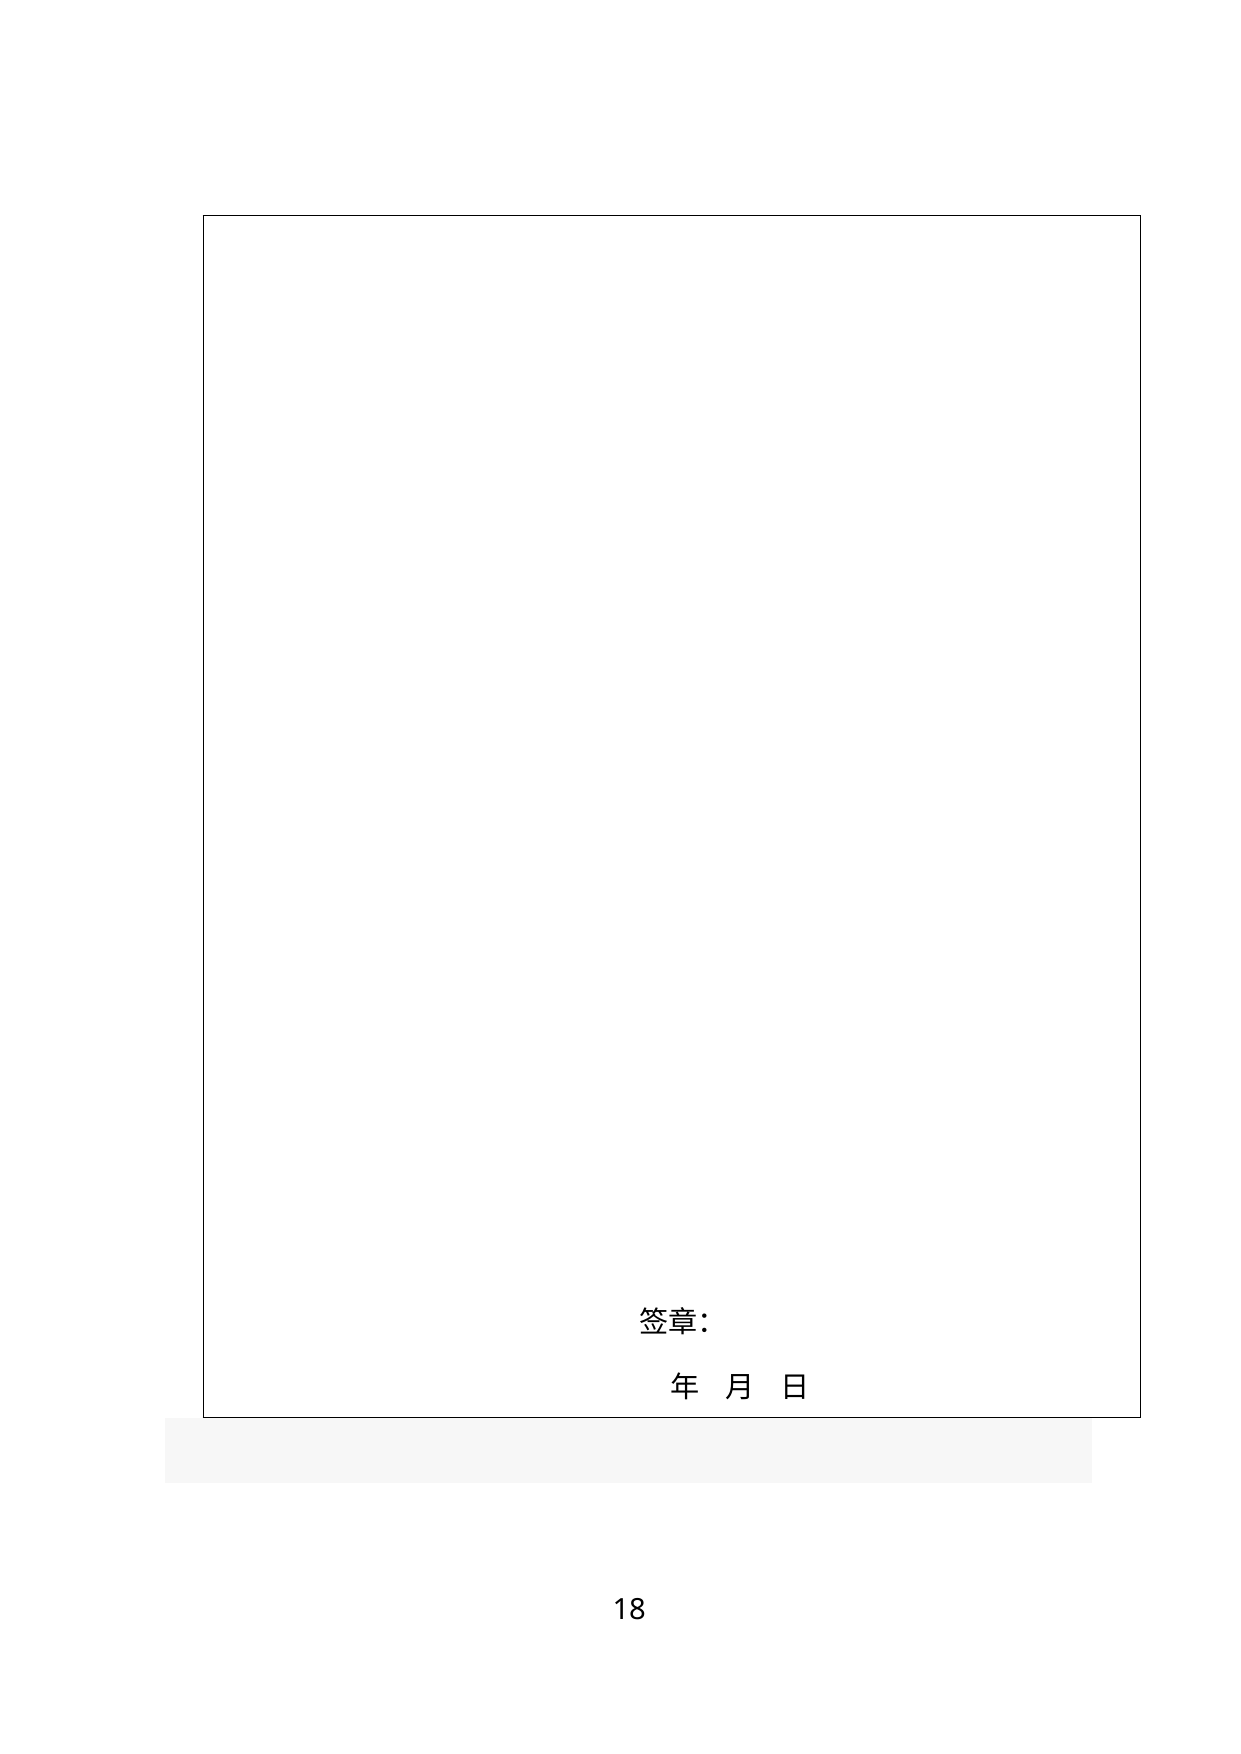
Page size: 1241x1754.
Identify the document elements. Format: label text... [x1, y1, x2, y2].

table_header [204, 216, 1140, 637]
table_cell 签章： 年 月 日 [204, 637, 1140, 1417]
